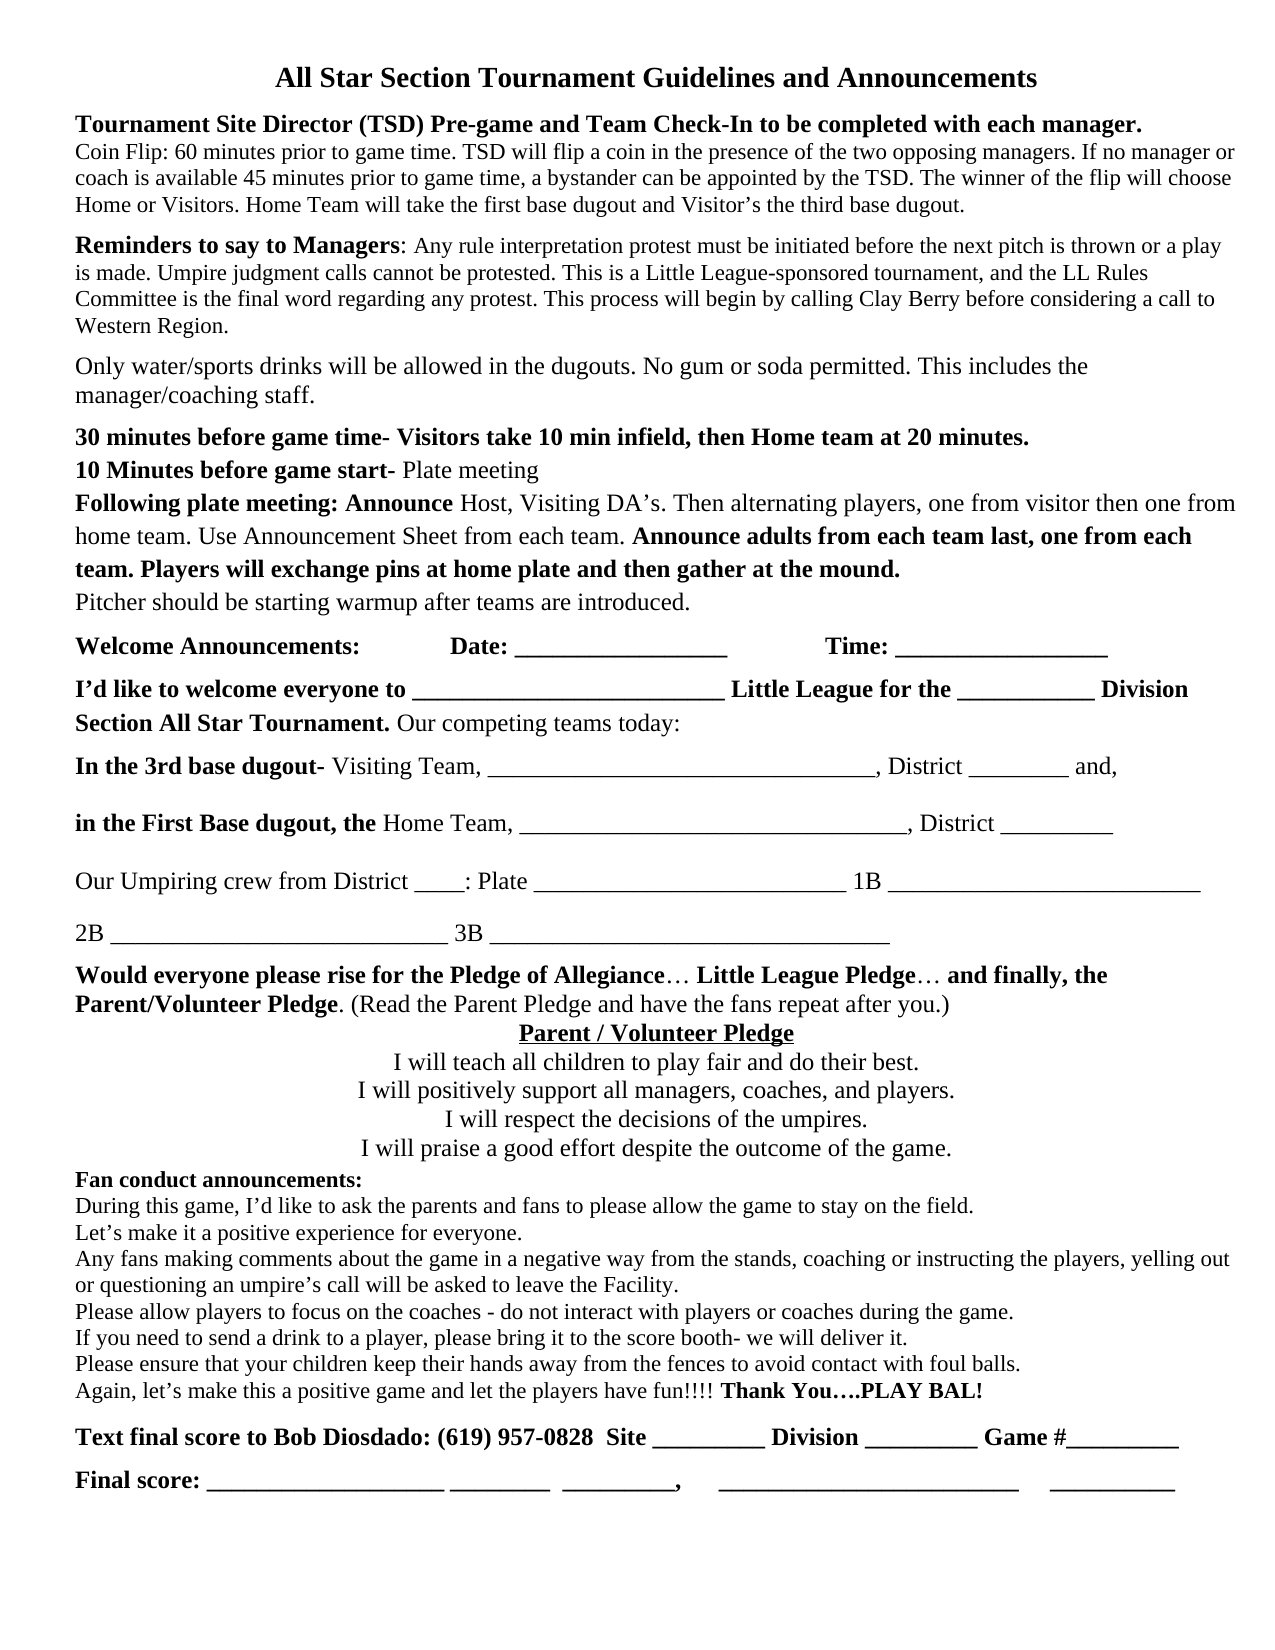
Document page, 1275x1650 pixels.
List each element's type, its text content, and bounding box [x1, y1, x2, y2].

text Text final score to Bob Diosdado: (619) 957-0828 Site _________ Division _________ Game #_________ [75, 1422, 1237, 1451]
text If you need to send a drink to a player, please bring it to the score booth- we will deliver it. [75, 1324, 1237, 1351]
text Please ensure that your children keep their hands away from the fences to avoid contact with foul balls. [75, 1351, 1237, 1377]
text Following plate meeting: Announce Host, Visiting DA’s. Then alternating players, one from visitor then one from home team. Use Announcement Sheet from each team. Announce adults from each team last, one from each team. Players will exchange pins at home plate and then gather at the mound. [75, 488, 1237, 583]
text Only water/sports drinks will be allowed in the dugouts. No gum or soda permitted. This includes the manager/coaching staff. [75, 351, 1237, 409]
text Parent/Volunteer Pledge. (Read the Parent Pledge and have the fans repeat after you.) [75, 989, 1237, 1018]
text Final score: ___________________ ________ _________, ________________________ __________ [75, 1466, 1237, 1494]
text Pitcher should be starting warmup after teams are introduced. [75, 587, 1237, 616]
text Welcome Announcements: Date: _________________ Time: _________________ [75, 631, 1237, 660]
text 10 Minutes before game start- Plate meeting [75, 455, 1237, 484]
text Let’s make it a positive experience for everyone. [75, 1219, 1237, 1245]
text Please allow players to focus on the coaches - do not interact with players or coaches during the game. [75, 1298, 1237, 1324]
text Any fans making comments about the game in a negative way from the stands, coaching or instructing the players, yelling out or questioning an umpire’s call will be asked to leave the Facility. [75, 1245, 1237, 1298]
text Section All Star Tournament. Our competing teams today: [75, 708, 1237, 736]
text I will respect the decisions of the umpires. [75, 1104, 1237, 1133]
text 2B ___________________________ 3B ________________________________ [75, 918, 1237, 947]
text Again, let’s make this a positive game and let the players have fun!!!! Thank You….PLAY BAL! [75, 1377, 1237, 1403]
text I will praise a good effort despite the outcome of the game. [75, 1133, 1237, 1162]
text I’d like to welcome everyone to _________________________ Little League for the ___________ Division [75, 674, 1237, 703]
text 30 minutes before game time- Visitors take 10 min infield, then Home team at 20 minutes. [75, 422, 1237, 451]
text I will positively support all managers, coaches, and players. [75, 1076, 1237, 1104]
text Reminders to say to Managers: Any rule interpretation protest must be initiated before the next pitch is thrown or a play is made. Umpire judgment calls cannot be protested. This is a Little League-sponsored tournament, and the LL Rules Committee is the final word regarding any protest. This process will begin by calling Clay Berry before considering a call to Western Region. [75, 230, 1237, 338]
text I will teach all children to play fair and do their best. [75, 1047, 1237, 1076]
text in the First Base dugout, the Home Team, _______________________________, District _________ [75, 808, 1237, 837]
text Tournament Site Director (TSD) Pre-game and Team Check-In to be completed with each manager. [75, 109, 1237, 138]
text In the 3rd base dugout- Visiting Team, _______________________________, District ________ and, [75, 751, 1237, 779]
text All Star Section Tournament Guidelines and Announcements [75, 60, 1237, 93]
text Parent / Volunteer Pledge [75, 1018, 1237, 1047]
text During this game, I’d like to ask the parents and fans to please allow the game to stay on the field. [75, 1192, 1237, 1219]
text Would everyone please rise for the Pledge of Allegiance… Little League Pledge… and finally, the [75, 961, 1237, 989]
text Fan conduct announcements: [75, 1166, 1237, 1192]
text Our Umpiring crew from District ____: Plate _________________________ 1B _________________________ [75, 866, 1247, 894]
text Coin Flip: 60 minutes prior to game time. TSD will flip a coin in the presence of the two opposing managers. If no manager or coach is available 45 minutes prior to game time, a bystander can be appointed by the TSD. The winner of the flip will choose Home or Visitors. Home Team will take the first base dugout and Visitor’s the third base dugout. [75, 138, 1237, 217]
